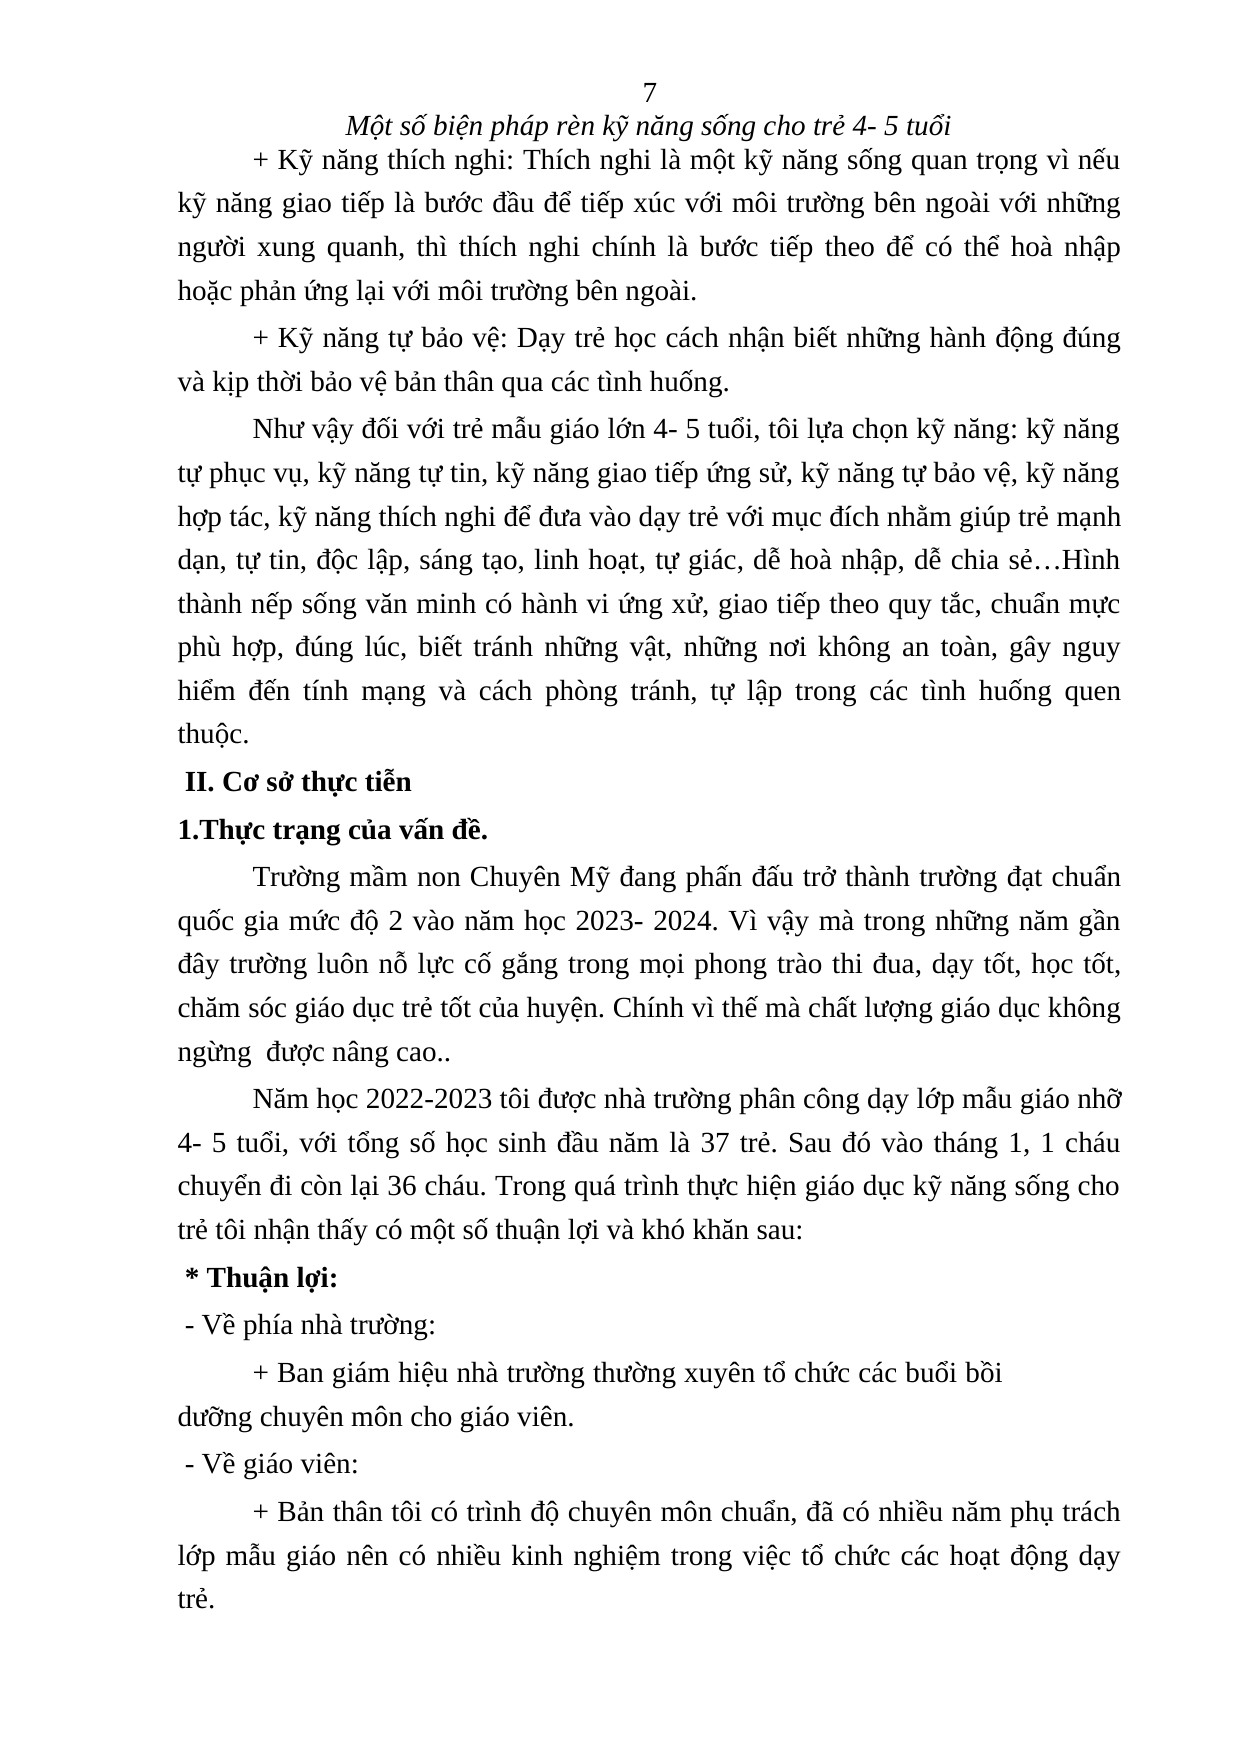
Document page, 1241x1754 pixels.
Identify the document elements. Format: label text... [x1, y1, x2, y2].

text II. Cơ sở thực tiễn [177, 764, 1122, 798]
text Năm học 2022-2023 tôi được nhà trường phân công dạy lớp mẫu giáo nhỡ 4- 5 tuổi, với tổng số học sinh đầu năm là 37 trẻ. Sau đó vào tháng 1, 1 cháu chuyển đi còn lại 36 cháu. Trong quá trình thực hiện giáo dục kỹ năng sống cho trẻ tôi nhận thấy có một số thuận lợi và khó khăn sau: [177, 1081, 1122, 1246]
text - Về phía nhà trường: [177, 1307, 1004, 1341]
text * Thuận lợi: [177, 1260, 1122, 1293]
text 1.Thực trạng của vấn đề. [177, 812, 1004, 845]
text - Về giáo viên: [177, 1446, 1004, 1480]
text + Kỹ năng thích nghi: Thích nghi là một kỹ năng sống quan trọng vì nếu kỹ năng giao tiếp là bước đầu để tiếp xúc với môi trường bên ngoài với những người xung quanh, thì thích nghi chính là bước tiếp theo để có thể hoà nhập hoặc phản ứng lại với môi trường bên ngoài. [177, 142, 1122, 306]
text Như vậy đối với trẻ mẫu giáo lớn 4- 5 tuổi, tôi lựa chọn kỹ năng: kỹ năng tự phục vụ, kỹ năng tự tin, kỹ năng giao tiếp ứng sử, kỹ năng tự bảo vệ, kỹ năng hợp tác, kỹ năng thích nghi để đưa vào dạy trẻ với mục đích nhằm giúp trẻ mạnh dạn, tự tin, độc lập, sáng tạo, linh hoạt, tự giác, dễ hoà nhập, dễ chia sẻ…Hình thành nếp sống văn minh có hành vi ứng xử, giao tiếp theo quy tắc, chuẩn mực phù hợp, đúng lúc, biết tránh những vật, những nơi không an toàn, gây nguy hiểm đến tính mạng và cách phòng tránh, tự lập trong các tình huống quen thuộc. [177, 412, 1122, 750]
text + Bản thân tôi có trình độ chuyên môn chuẩn, đã có nhiều năm phụ trách lớp mẫu giáo nên có nhiều kinh nghiệm trong việc tổ chức các hoạt động dạy trẻ. [177, 1494, 1122, 1615]
text Trường mầm non Chuyên Mỹ đang phấn đấu trở thành trường đạt chuẩn quốc gia mức độ 2 vào năm học 2023- 2024. Vì vậy mà trong những năm gần đây trường luôn nỗ lực cố gắng trong mọi phong trào thi đua, dạy tốt, học tốt, chăm sóc giáo dục trẻ tốt của huyện. Chính vì thế mà chất lượng giáo dục không ngừng được nâng cao.. [177, 859, 1122, 1067]
text + Ban giám hiệu nhà trường thường xuyên tổ chức các buổi bồi dưỡng chuyên môn cho giáo viên. [177, 1355, 1004, 1432]
text + Kỹ năng tự bảo vệ: Dạy trẻ học cách nhận biết những hành động đúng và kịp thời bảo vệ bản thân qua các tình huống. [177, 320, 1122, 397]
